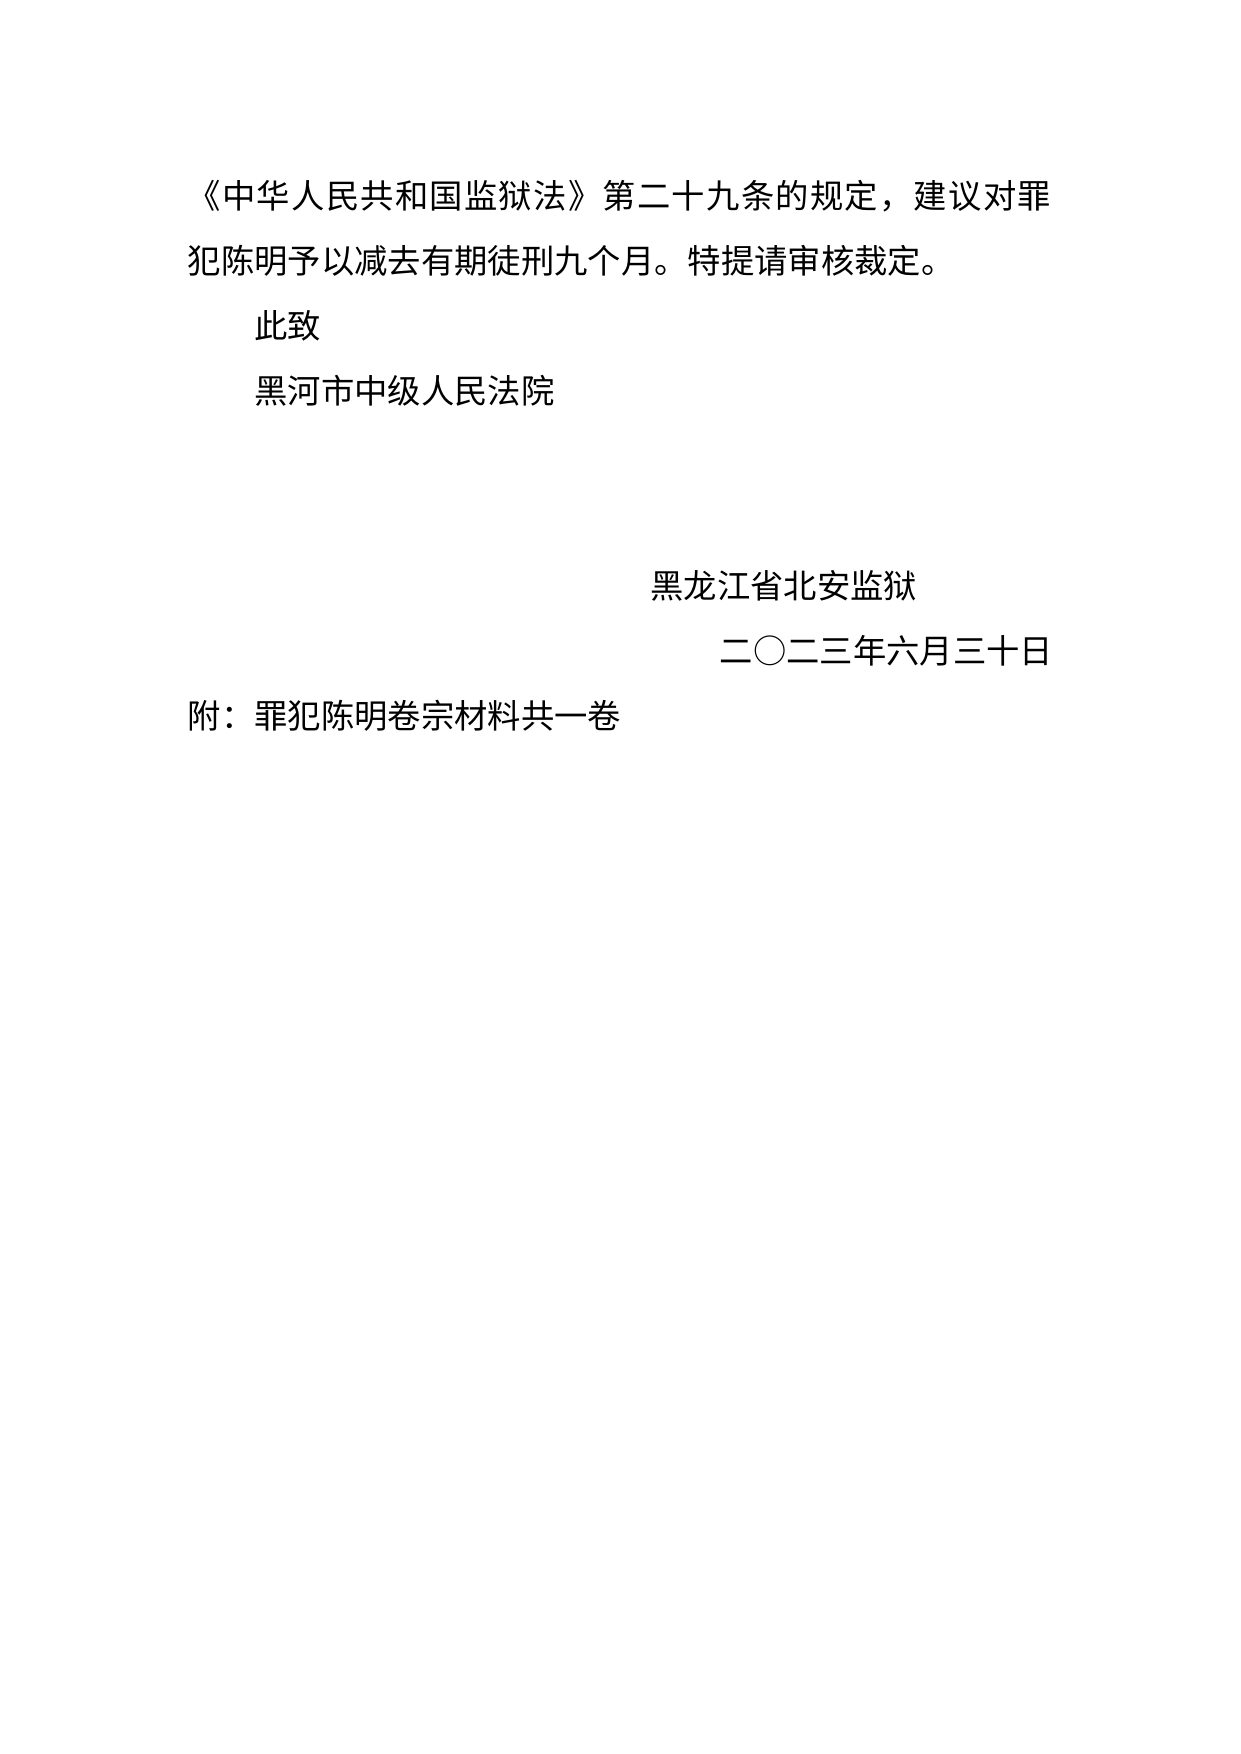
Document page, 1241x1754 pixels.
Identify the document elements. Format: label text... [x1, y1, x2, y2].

text 附：罪犯陈明卷宗材料共一卷 [187, 682, 1053, 747]
text 黑河市中级人民法院 [187, 357, 1053, 422]
text 二○二三年六月三十日 [187, 617, 1053, 682]
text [187, 162, 1053, 292]
text 此致 [187, 292, 1053, 357]
text 黑龙江省北安监狱 [187, 552, 1053, 617]
